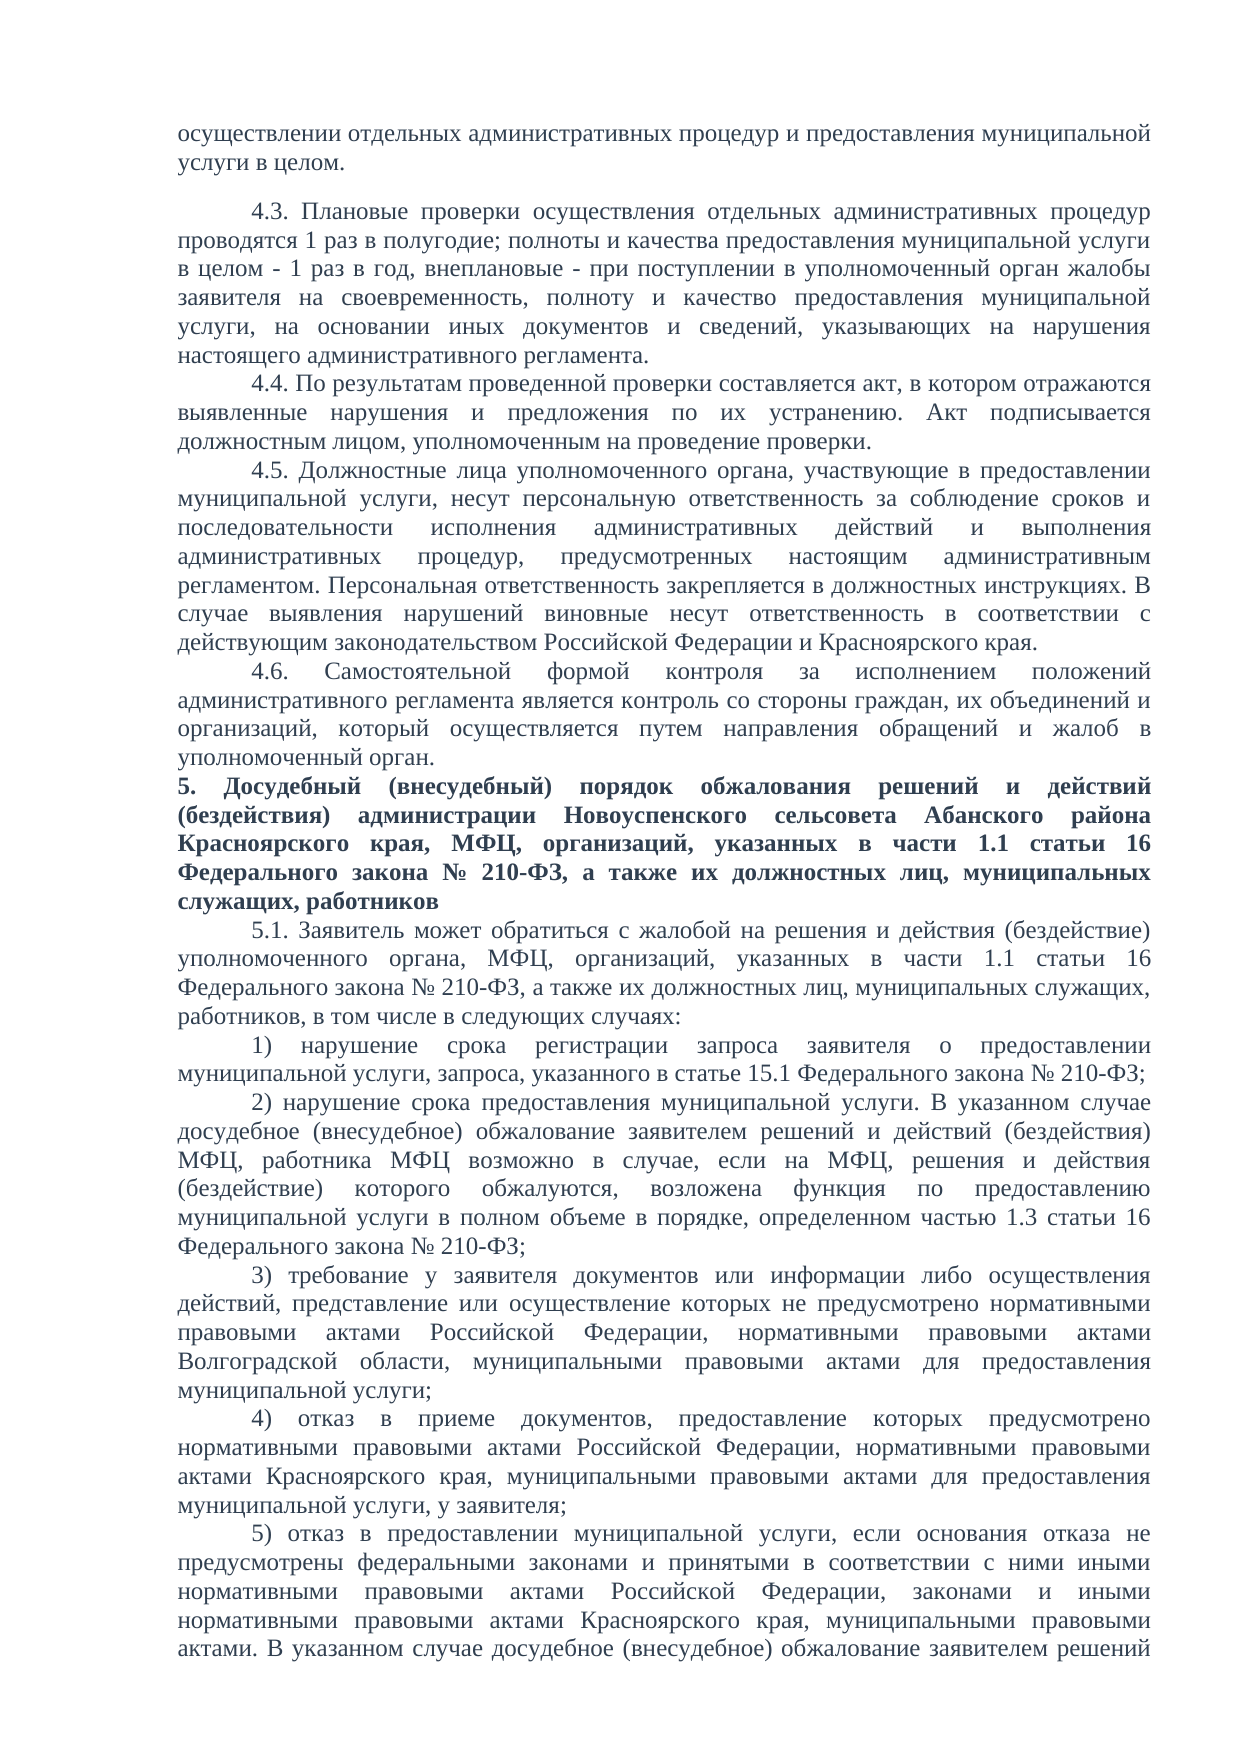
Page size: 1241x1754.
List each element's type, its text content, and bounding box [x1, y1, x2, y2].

text 5.1. Заявитель может обратиться с жалобой на решения и действия (бездействие) уполномоченного органа, МФЦ, организаций, указанных в части 1.1 статьи 16 Федерального закона № 210-ФЗ, а также их должностных лиц, муниципальных служащих, работников, в том числе в следующих случаях: [177, 915, 1152, 1030]
text 5. Досудебный (внесудебный) порядок обжалования решений и действий (бездействия) администрации Новоуспенского сельсовета Абанского района Красноярского края, МФЦ, организаций, указанных в части 1.1 статьи 16 Федерального закона № 210-ФЗ, а также их должностных лиц, муниципальных служащих, работников [177, 771, 1152, 915]
text 4.3. Плановые проверки осуществления отдельных административных процедур проводятся 1 раз в полугодие; полноты и качества предоставления муниципальной услуги в целом - 1 раз в год, внеплановые - при поступлении в уполномоченный орган жалобы заявителя на своевременность, полноту и качество предоставления муниципальной услуги, на основании иных документов и сведений, указывающих на нарушения настоящего административного регламента. [177, 196, 1152, 368]
text 4.4. По результатам проведенной проверки составляется акт, в котором отражаются выявленные нарушения и предложения по их устранению. Акт подписывается должностным лицом, уполномоченным на проведение проверки. [177, 368, 1152, 455]
text 4.6. Самостоятельной формой контроля за исполнением положений административного регламента является контроль со стороны граждан, их объединений и организаций, который осуществляется путем направления обращений и жалоб в уполномоченный орган. [177, 656, 1152, 771]
text 1) нарушение срока регистрации запроса заявителя о предоставлении муниципальной услуги, запроса, указанного в статье 15.1 Федерального закона № 210-ФЗ; [177, 1030, 1152, 1087]
text 3) требование у заявителя документов или информации либо осуществления действий, представление или осуществление которых не предусмотрено нормативными правовыми актами Российской Федерации, нормативными правовыми актами Волгоградской области, муниципальными правовыми актами для предоставления муниципальной услуги; [177, 1260, 1152, 1403]
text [177, 1518, 1152, 1662]
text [177, 118, 1152, 176]
text 4.5. Должностные лица уполномоченного органа, участвующие в предоставлении муниципальной услуги, несут персональную ответственность за соблюдение сроков и последовательности исполнения административных действий и выполнения административных процедур, предусмотренных настоящим административным регламентом. Персональная ответственность закрепляется в должностных инструкциях. В случае выявления нарушений виновные несут ответственность в соответствии с действующим законодательством Российской Федерации и Красноярского края. [177, 455, 1152, 656]
text 4) отказ в приеме документов, предоставление которых предусмотрено нормативными правовыми актами Российской Федерации, нормативными правовыми актами Красноярского края, муниципальными правовыми актами для предоставления муниципальной услуги, у заявителя; [177, 1403, 1152, 1518]
text 2) нарушение срока предоставления муниципальной услуги. В указанном случае досудебное (внесудебное) обжалование заявителем решений и действий (бездействия) МФЦ, работника МФЦ возможно в случае, если на МФЦ, решения и действия (бездействие) которого обжалуются, возложена функция по предоставлению муниципальной услуги в полном объеме в порядке, определенном частью 1.3 статьи 16 Федерального закона № 210-ФЗ; [177, 1087, 1152, 1260]
